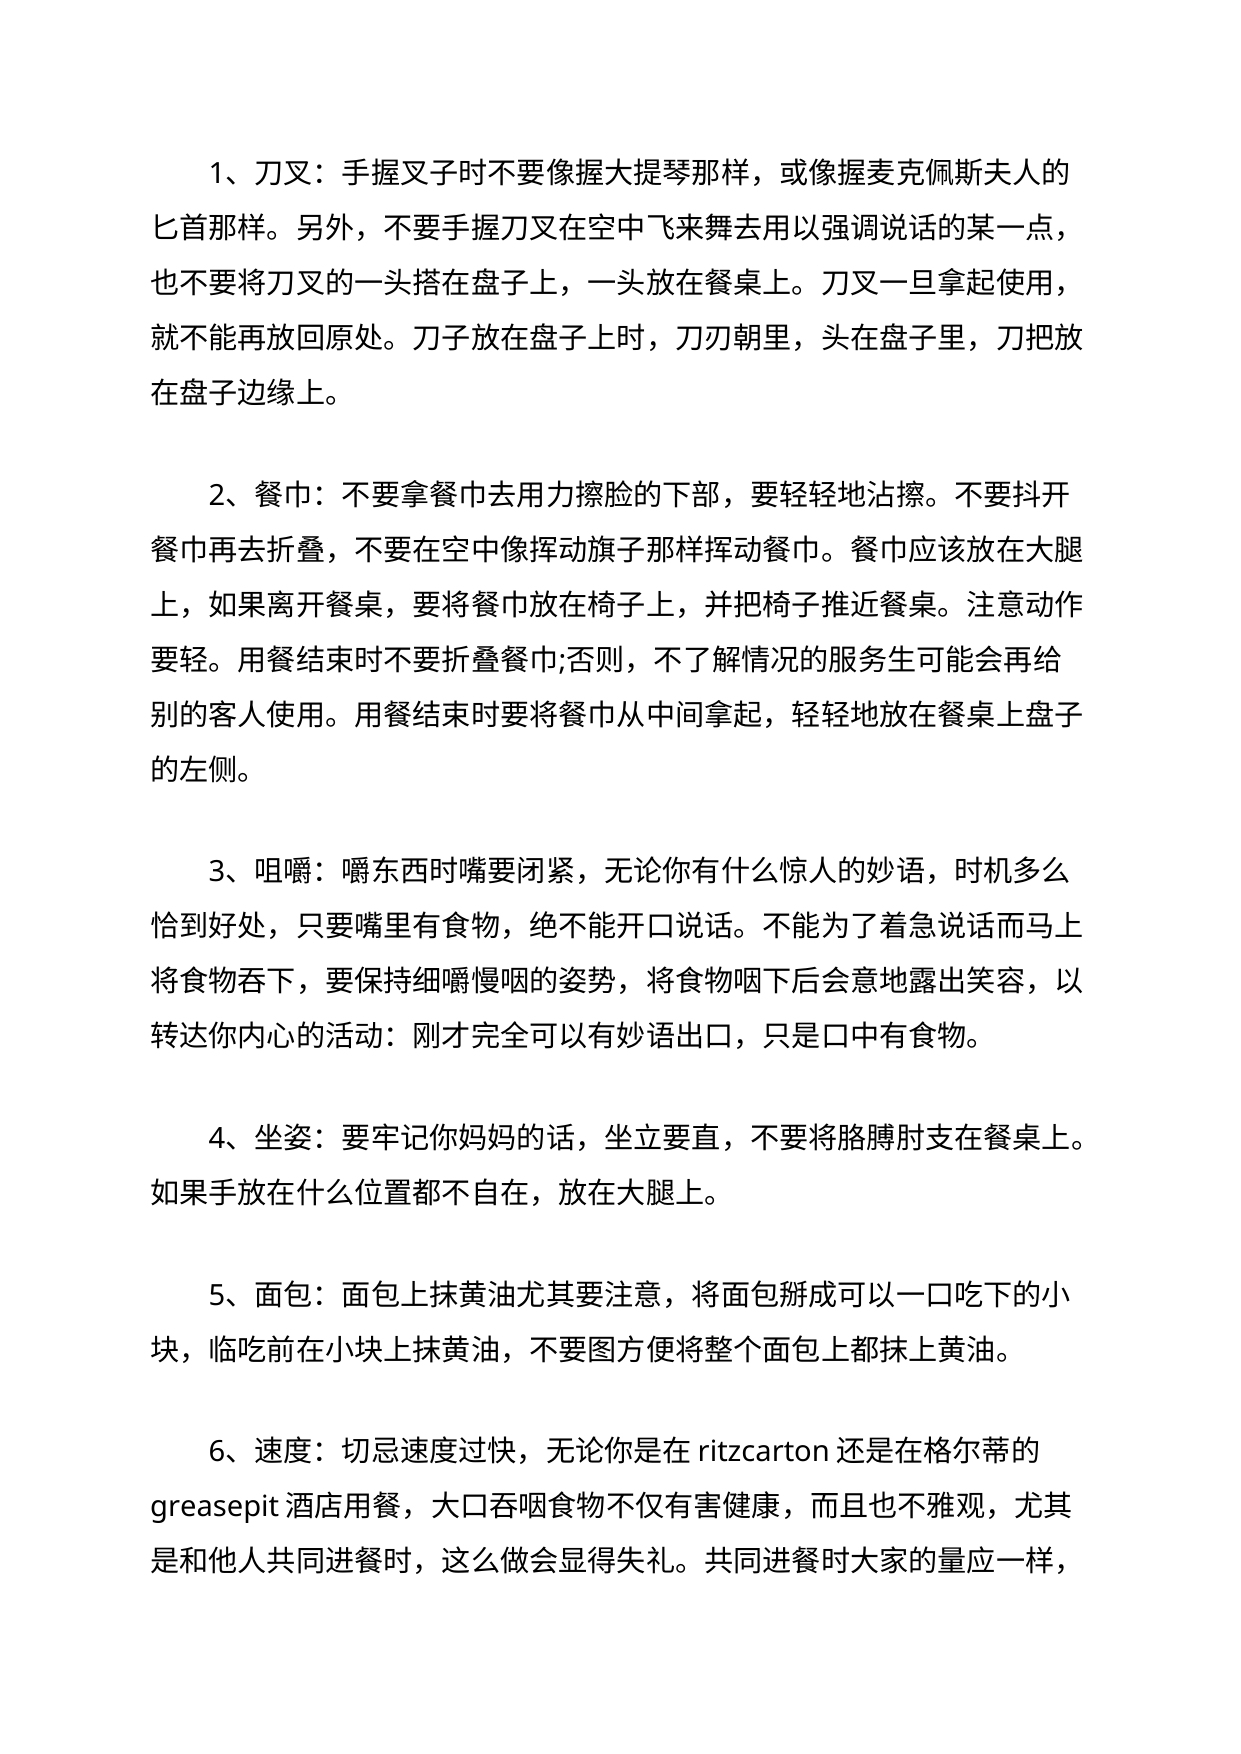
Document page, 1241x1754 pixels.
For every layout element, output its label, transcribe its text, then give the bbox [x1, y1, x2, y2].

text 5、面包：面包上抹黄油尤其要注意，将面包掰成可以一口吃下的小块，临吃前在小块上抹黄油，不要图方便将整个面包上都抹上黄油。 [150, 1271, 1090, 1368]
text 1、刀叉：手握叉子时不要像握大提琴那样，或像握麦克佩斯夫人的匕首那样。另外，不要手握刀叉在空中飞来舞去用以强调说话的某一点，也不要将刀叉的一头搭在盘子上，一头放在餐桌上。刀叉一旦拿起使用，就不能再放回原处。刀子放在盘子上时，刀刃朝里，头在盘子里，刀把放在盘子边缘上。 [150, 150, 1090, 412]
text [150, 1428, 1090, 1580]
text 4、坐姿：要牢记你妈妈的话，坐立要直，不要将胳膊肘支在餐桌上。如果手放在什么位置都不自在，放在大腿上。 [150, 1114, 1090, 1212]
text 2、餐巾：不要拿餐巾去用力擦脸的下部，要轻轻地沾擦。不要抖开餐巾再去折叠，不要在空中像挥动旗子那样挥动餐巾。餐巾应该放在大腿上，如果离开餐桌，要将餐巾放在椅子上，并把椅子推近餐桌。注意动作要轻。用餐结束时不要折叠餐巾;否则，不了解情况的服务生可能会再给别的客人使用。用餐结束时要将餐巾从中间拿起，轻轻地放在餐桌上盘子的左侧。 [150, 471, 1090, 788]
text 3、咀嚼：嚼东西时嘴要闭紧，无论你有什么惊人的妙语，时机多么恰到好处，只要嘴里有食物，绝不能开口说话。不能为了着急说话而马上将食物吞下，要保持细嚼慢咽的姿势，将食物咽下后会意地露出笑容，以转达你内心的活动：刚才完全可以有妙语出口，只是口中有食物。 [150, 848, 1090, 1055]
